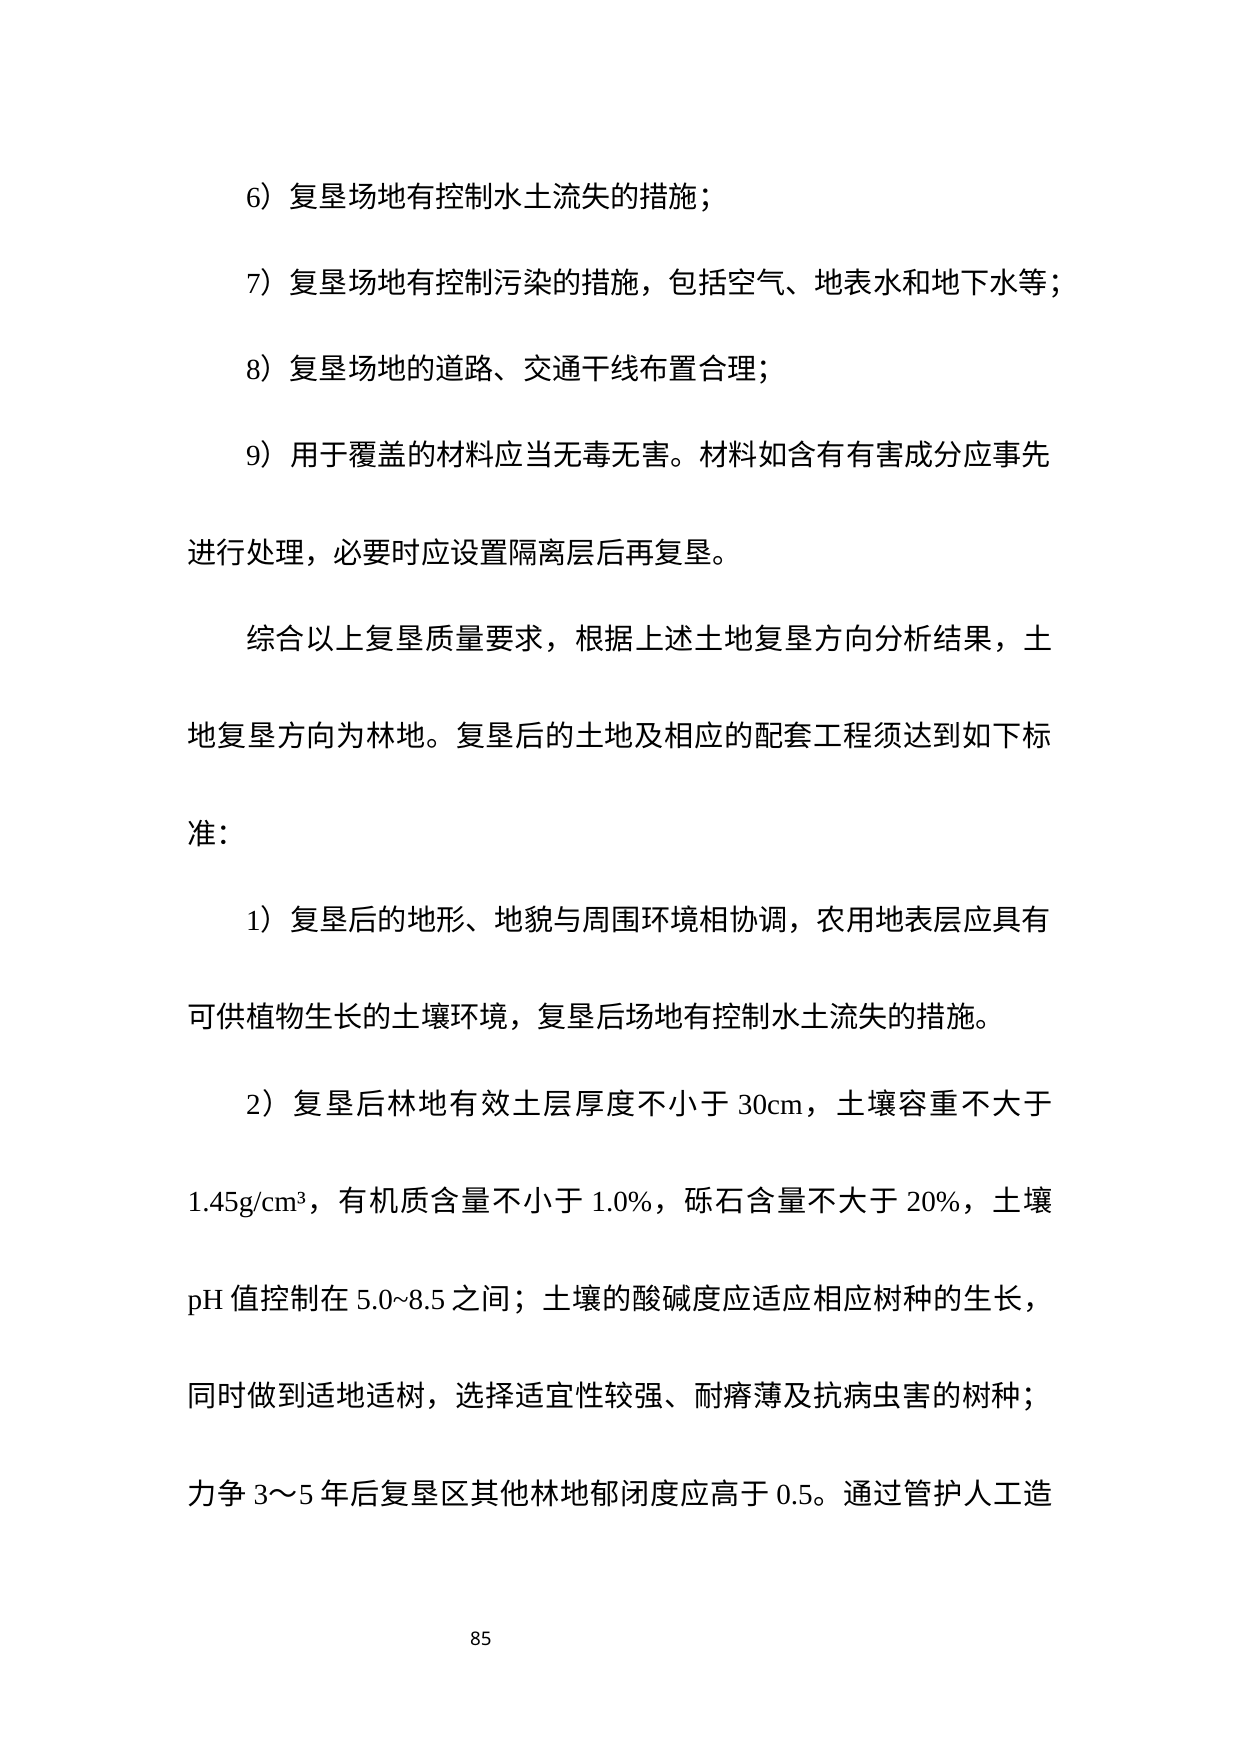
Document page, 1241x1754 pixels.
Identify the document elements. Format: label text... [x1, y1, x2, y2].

text 7）复垦场地有控制污染的措施，包括空气、地表水和地下水等； [187, 248, 1053, 313]
text 综合以上复垦质量要求，根据上述土地复垦方向分析结果，土地复垦方向为林地。复垦后的土地及相应的配套工程须达到如下标准： [187, 604, 1053, 864]
text 9）用于覆盖的材料应当无毒无害。材料如含有有害成分应事先进行处理，必要时应设置隔离层后再复垦。 [187, 420, 1053, 583]
text 8）复垦场地的道路、交通干线布置合理； [187, 334, 1053, 399]
text 6）复垦场地有控制水土流失的措施； [187, 162, 1053, 227]
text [187, 1069, 1053, 1524]
text 1）复垦后的地形、地貌与周围环境相协调，农用地表层应具有可供植物生长的土壤环境，复垦后场地有控制水土流失的措施。 [187, 885, 1053, 1048]
